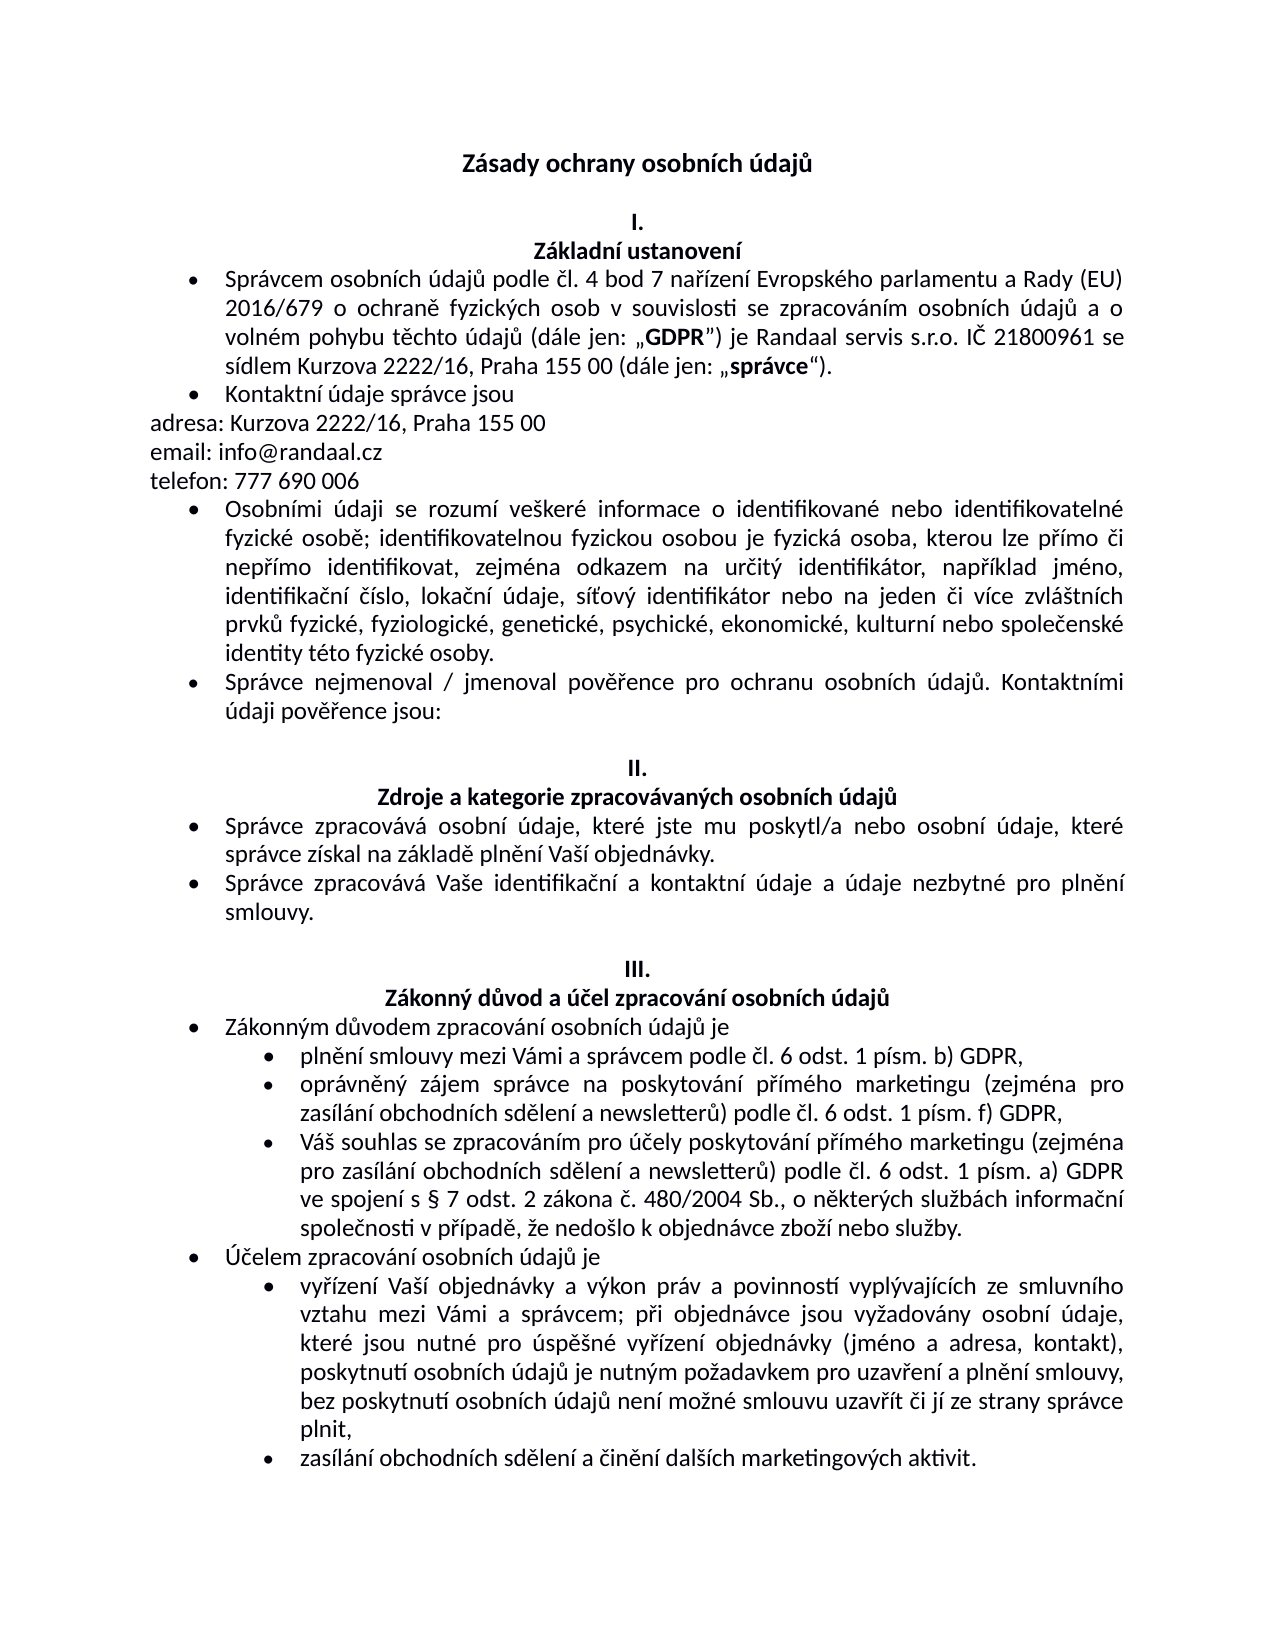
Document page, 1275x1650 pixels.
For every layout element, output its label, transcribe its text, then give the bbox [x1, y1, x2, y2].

text Zásady ochrany osobních údajů [150, 150, 1125, 179]
list Správce nejmenoval / jmenoval pověřence pro ochranu osobních údajů. Kontaktními údaji pověřence jsou: [187, 667, 1125, 725]
text adresa: Kurzova 2222/16, Praha 155 00 [150, 409, 1125, 437]
list Kontaktní údaje správce jsou [187, 380, 1125, 409]
list Účelem zpracování osobních údajů je [187, 1242, 1125, 1271]
list Správce zpracovává osobní údaje, které jste mu poskytl/a nebo osobní údaje, které správce získal na základě plnění Vaší objednávky. [187, 811, 1125, 869]
list Váš souhlas se zpracováním pro účely poskytování přímého marketingu (zejména pro zasílání obchodních sdělení a newsletterů) podle čl. 6 odst. 1 písm. a) GDPR ve spojení s § 7 odst. 2 zákona č. 480/2004 Sb., o některých službách informační společnosti v případě, že nedošlo k objednávce zboží nebo služby. [262, 1127, 1125, 1242]
list Zákonným důvodem zpracování osobních údajů je [187, 1012, 1125, 1041]
text III. [150, 955, 1125, 984]
text Zákonný důvod a účel zpracování osobních údajů [150, 984, 1125, 1012]
list Správcem osobních údajů podle čl. 4 bod 7 nařízení Evropského parlamentu a Rady (EU) 2016/679 o ochraně fyzických osob v souvislosti se zpracováním osobních údajů a o volném pohybu těchto údajů (dále jen: „GDPR”) je Randaal servis s.r.o. IČ 21800961 se sídlem Kurzova 2222/16, Praha 155 00 (dále jen: „správce“). [187, 265, 1125, 380]
list zasílání obchodních sdělení a činění dalších marketingových aktivit. [262, 1444, 1125, 1472]
list Správce zpracovává Vaše identifikační a kontaktní údaje a údaje nezbytné pro plnění smlouvy. [187, 869, 1125, 926]
list oprávněný zájem správce na poskytování přímého marketingu (zejména pro zasílání obchodních sdělení a newsletterů) podle čl. 6 odst. 1 písm. f) GDPR, [262, 1070, 1125, 1127]
list plnění smlouvy mezi Vámi a správcem podle čl. 6 odst. 1 písm. b) GDPR, [262, 1041, 1125, 1070]
text email: info@randaal.cz [150, 437, 1125, 466]
text telefon: 777 690 006 [150, 466, 1125, 495]
text Základní ustanovení [150, 236, 1125, 265]
list vyřízení Vaší objednávky a výkon práv a povinností vyplývajících ze smluvního vztahu mezi Vámi a správcem; při objednávce jsou vyžadovány osobní údaje, které jsou nutné pro úspěšné vyřízení objednávky (jméno a adresa, kontakt), poskytnutí osobních údajů je nutným požadavkem pro uzavření a plnění smlouvy, bez poskytnutí osobních údajů není možné smlouvu uzavřít či jí ze strany správce plnit, [262, 1271, 1125, 1444]
text II. [150, 754, 1125, 782]
list Osobními údaji se rozumí veškeré informace o identifikované nebo identifikovatelné fyzické osobě; identifikovatelnou fyzickou osobou je fyzická osoba, kterou lze přímo či nepřímo identifikovat, zejména odkazem na určitý identifikátor, například jméno, identifikační číslo, lokační údaje, síťový identifikátor nebo na jeden či více zvláštních prvků fyzické, fyziologické, genetické, psychické, ekonomické, kulturní nebo společenské identity této fyzické osoby. [187, 495, 1125, 667]
text Zdroje a kategorie zpracovávaných osobních údajů [150, 782, 1125, 811]
text I. [150, 207, 1125, 236]
